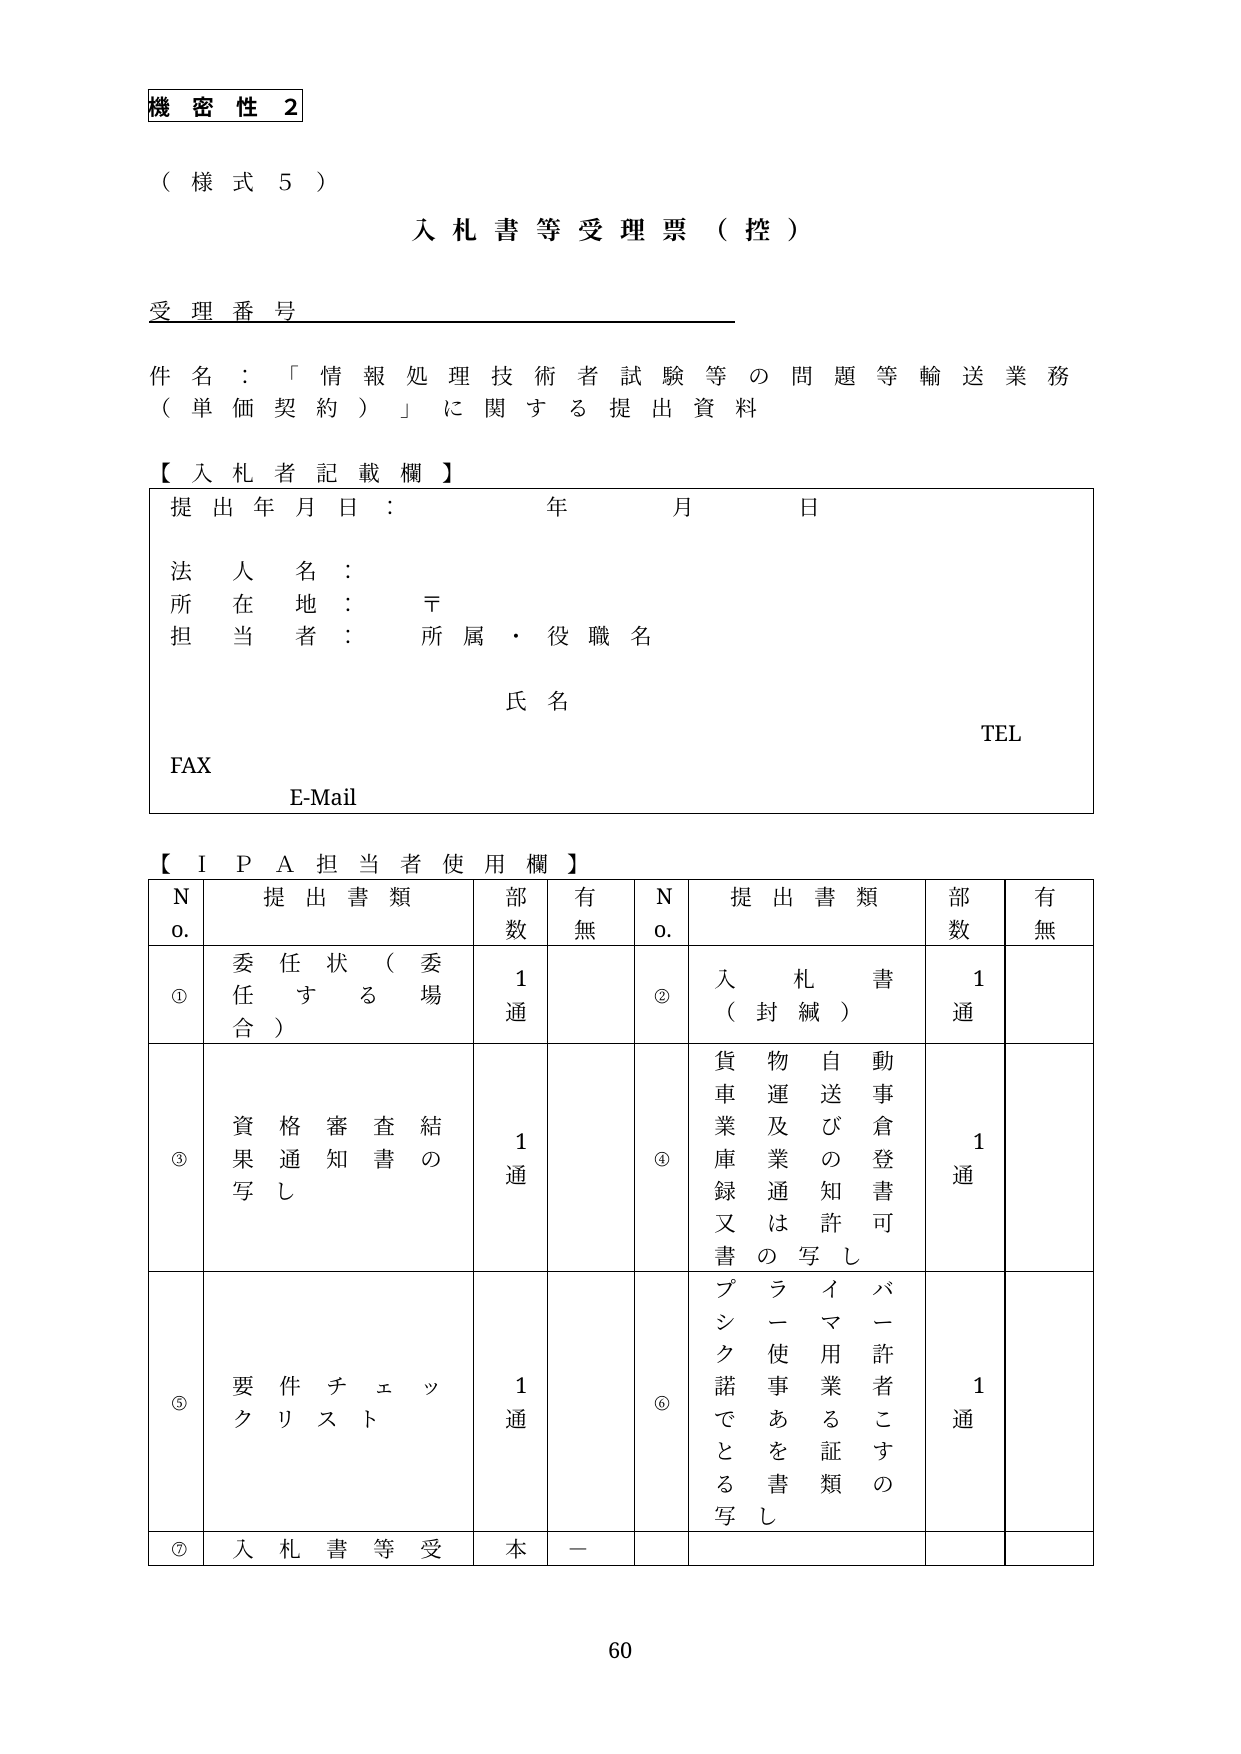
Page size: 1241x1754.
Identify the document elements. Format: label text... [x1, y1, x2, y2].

text 【ＩＰＡ担当者使用欄】 [149, 847, 1091, 879]
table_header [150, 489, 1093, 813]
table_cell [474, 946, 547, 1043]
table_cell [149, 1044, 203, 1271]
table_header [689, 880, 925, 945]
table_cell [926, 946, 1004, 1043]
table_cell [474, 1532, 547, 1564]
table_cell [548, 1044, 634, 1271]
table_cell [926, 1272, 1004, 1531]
text 【入札者記載欄】 [149, 456, 1091, 488]
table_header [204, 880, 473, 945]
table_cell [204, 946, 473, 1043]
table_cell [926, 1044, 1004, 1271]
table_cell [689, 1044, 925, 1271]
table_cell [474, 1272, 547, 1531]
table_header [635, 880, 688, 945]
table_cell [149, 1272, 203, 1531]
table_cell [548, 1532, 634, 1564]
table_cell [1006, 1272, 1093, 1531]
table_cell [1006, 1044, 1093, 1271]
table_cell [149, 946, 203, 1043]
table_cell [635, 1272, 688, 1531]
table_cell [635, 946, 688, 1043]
text （様式５） [149, 164, 1091, 197]
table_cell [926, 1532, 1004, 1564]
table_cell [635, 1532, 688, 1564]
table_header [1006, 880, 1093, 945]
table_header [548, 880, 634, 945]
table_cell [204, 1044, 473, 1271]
text 入札書等受理票（控） [149, 197, 1091, 261]
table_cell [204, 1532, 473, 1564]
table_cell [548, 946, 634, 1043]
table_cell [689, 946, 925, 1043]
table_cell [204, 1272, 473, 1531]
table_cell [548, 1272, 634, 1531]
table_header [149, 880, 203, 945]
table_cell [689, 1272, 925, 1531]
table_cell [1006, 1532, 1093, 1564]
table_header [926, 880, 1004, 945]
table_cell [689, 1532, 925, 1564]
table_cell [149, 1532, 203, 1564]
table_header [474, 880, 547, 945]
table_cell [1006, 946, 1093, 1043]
text 件名：「情報処理技術者試験等の問題等輸送業務（単価契約）」に関する提出資料 [149, 359, 1091, 423]
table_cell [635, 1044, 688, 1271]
text 受理番号 [149, 294, 1091, 326]
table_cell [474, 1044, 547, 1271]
